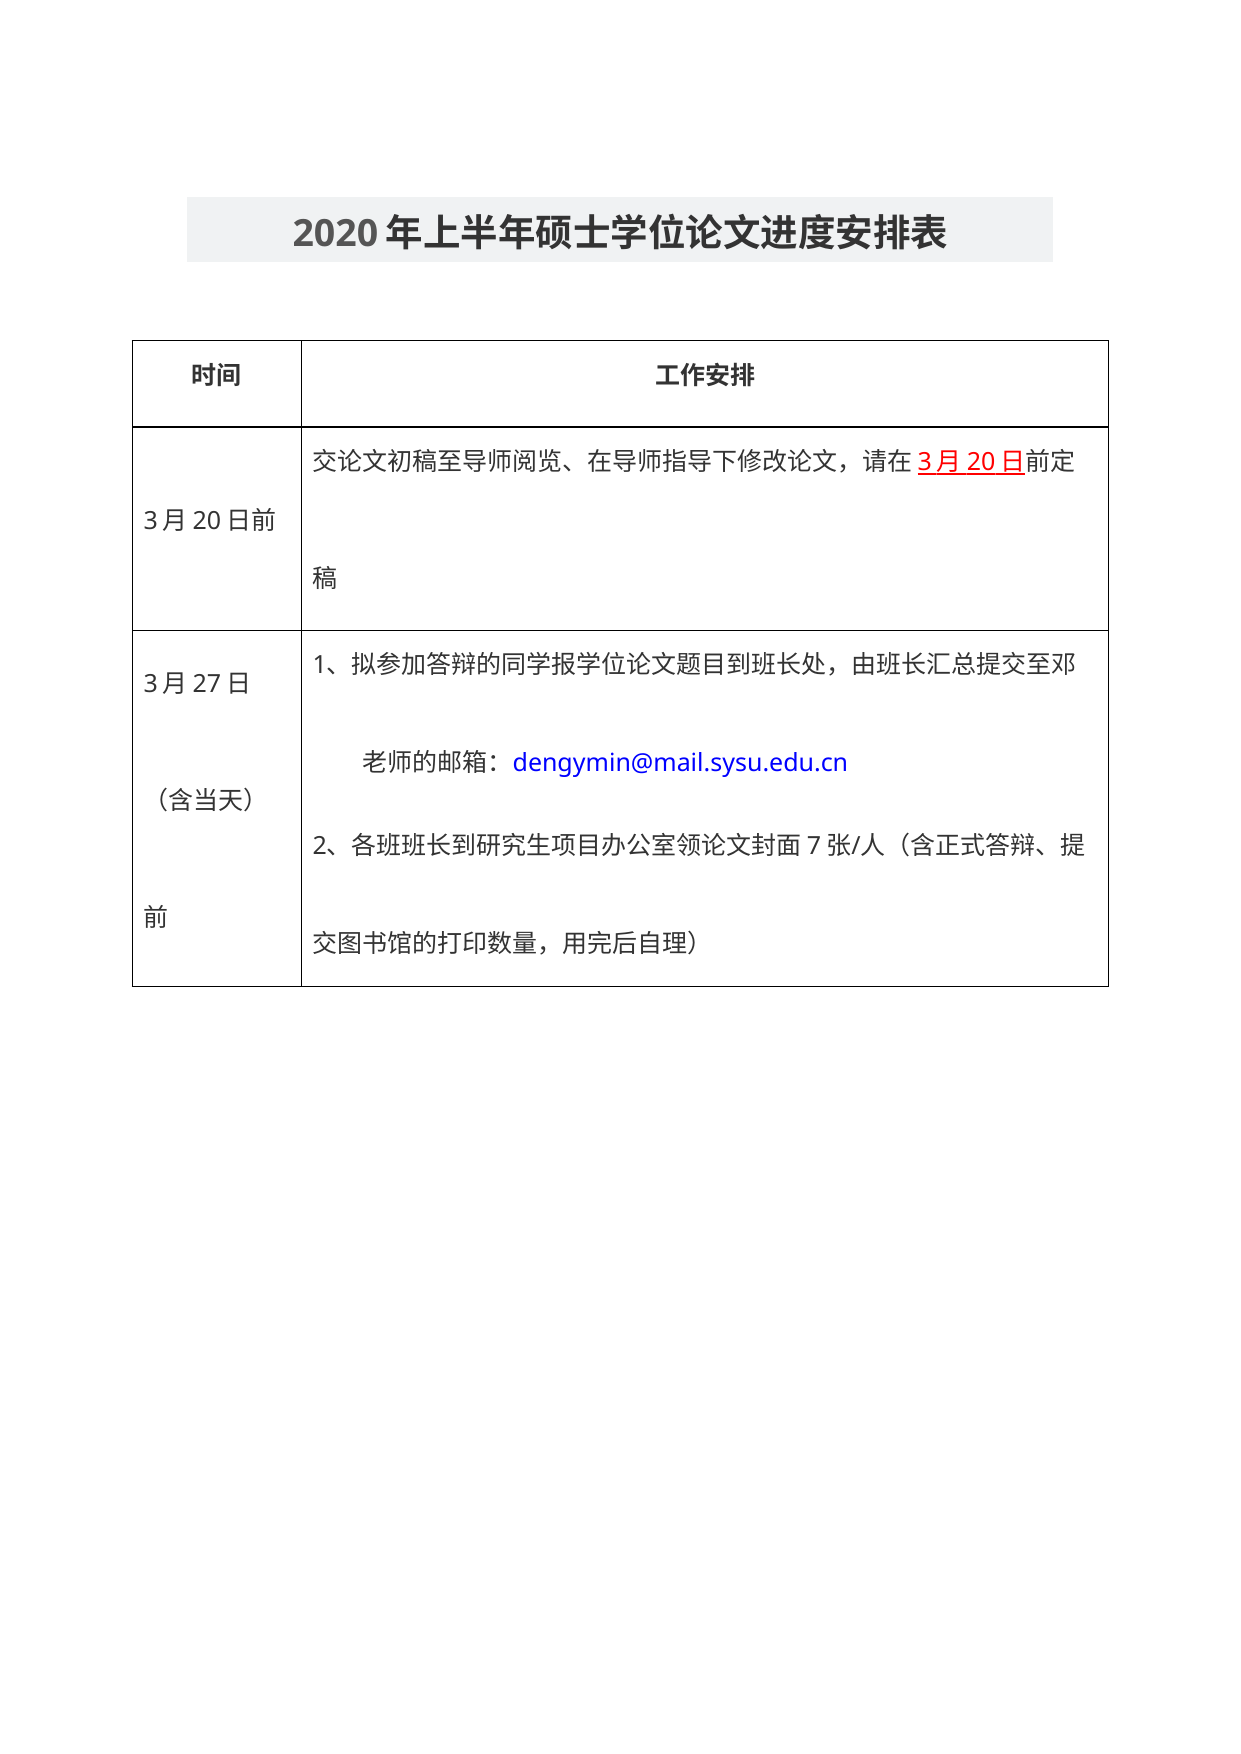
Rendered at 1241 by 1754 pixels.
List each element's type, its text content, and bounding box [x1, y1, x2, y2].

table_cell 3月20日前 [133, 428, 301, 629]
table_header 工作安排 [302, 341, 1108, 426]
table_cell 交论文初稿至导师阅览、在导师指导下修改论文，请在3月20日前定稿 [302, 428, 1108, 629]
table_cell 1、拟参加答辩的同学报学位论文题目到班长处，由班长汇总提交至邓老师的邮箱：dengymin@mail.sysu.edu.cn 2、各班班长到研究生项目办公室领论文封面7张/人（含正式答辩、提交图书馆的打印数量，用完后自理） [302, 631, 1108, 986]
text 2020年上半年硕士学位论文进度安排表 [187, 197, 1053, 262]
table_header 时间 [133, 341, 301, 426]
table_cell 3月27日（含当天）前 [133, 631, 301, 986]
